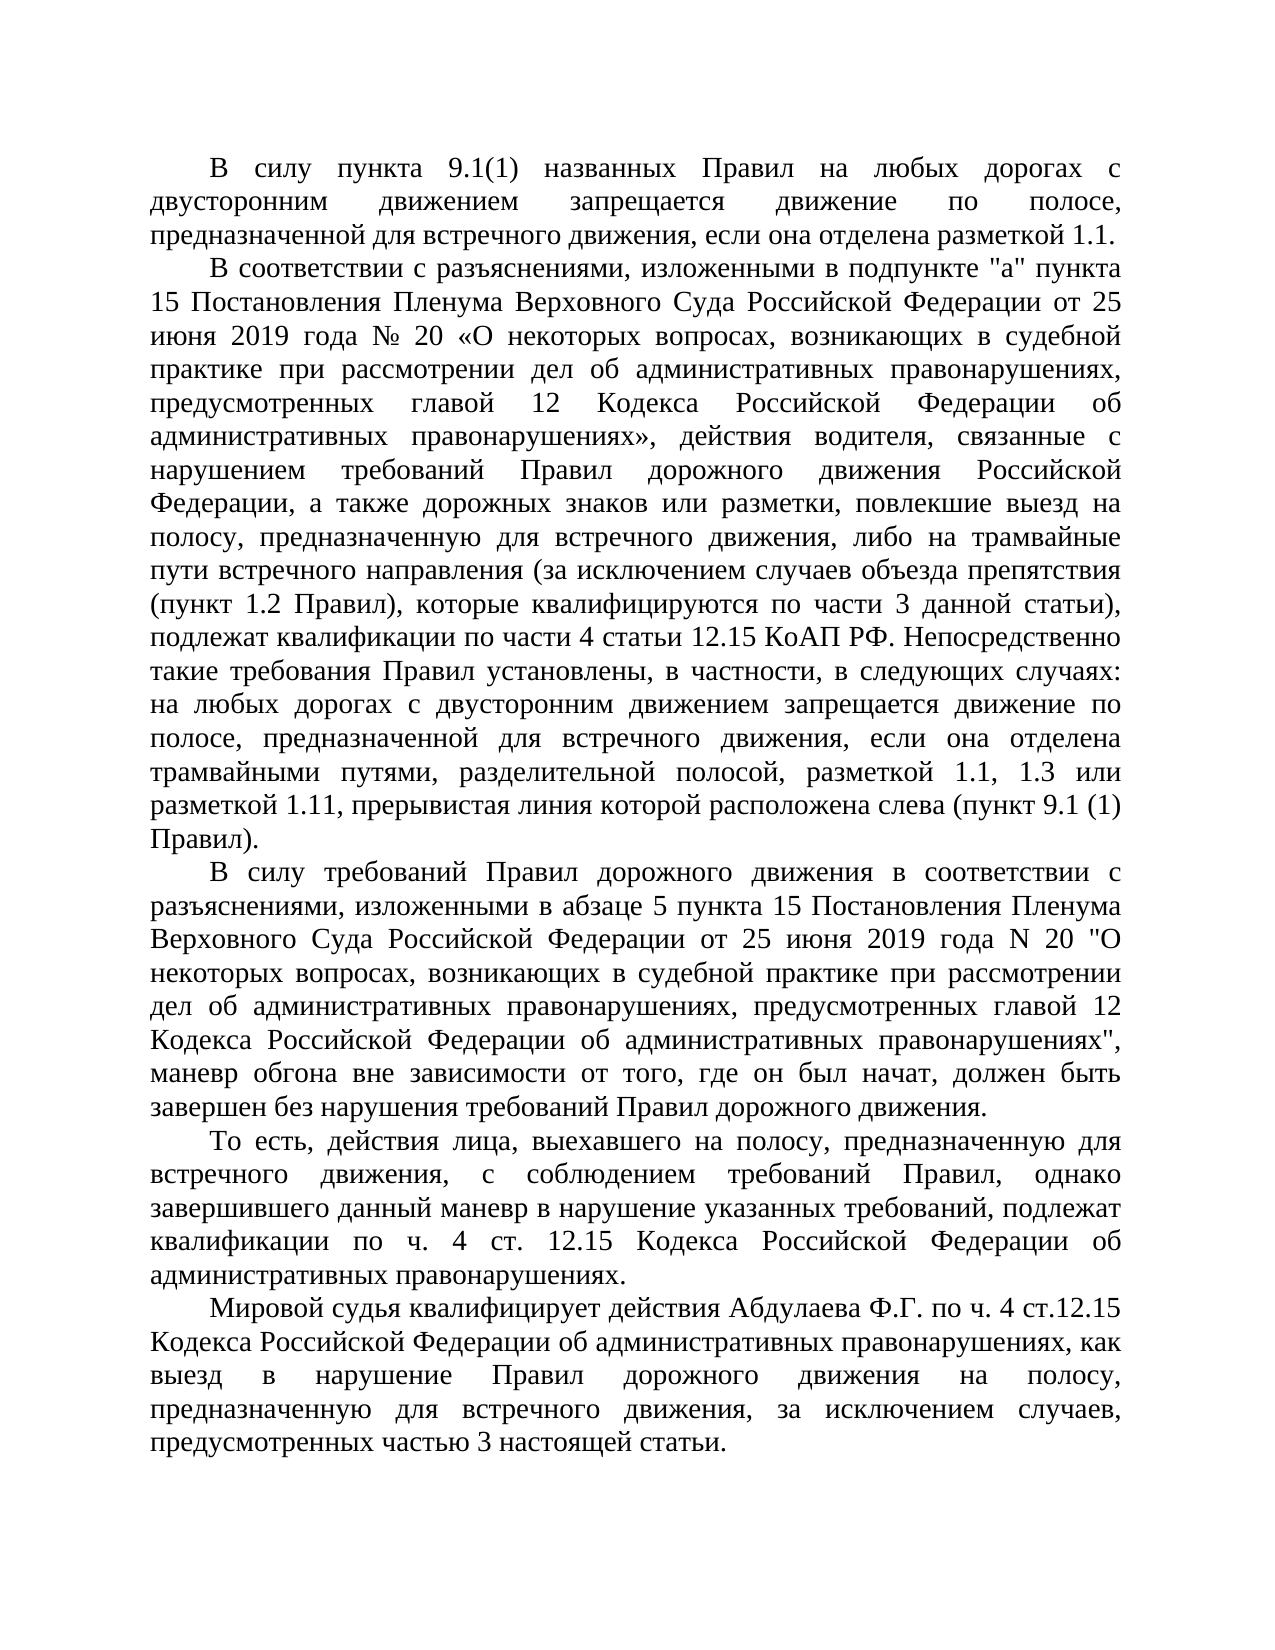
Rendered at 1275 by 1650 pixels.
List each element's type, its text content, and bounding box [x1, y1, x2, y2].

text В соответствии с разъяснениями, изложенными в подпункте "а" пункта 15 Постановления Пленума Верховного Суда Российской Федерации от 25 июня 2019 года № 20 «О некоторых вопросах, возникающих в судебной практике при рассмотрении дел об административных правонарушениях, предусмотренных главой 12 Кодекса Российской Федерации об административных правонарушениях», действия водителя, связанные с нарушением требований Правил дорожного движения Российской Федерации, а также дорожных знаков или разметки, повлекшие выезд на полосу, предназначенную для встречного движения, либо на трамвайные пути встречного направления (за исключением случаев объезда препятствия (пункт 1.2 Правил), которые квалифицируются по части 3 данной статьи), подлежат квалификации по части 4 статьи 12.15 КоАП РФ. Непосредственно такие требования Правил установлены, в частности, в следующих случаях: на любых дорогах с двусторонним движением запрещается движение по полосе, предназначенной для встречного движения, если она отделена трамвайными путями, разделительной полосой, разметкой 1.1, 1.3 или разметкой 1.11, прерывистая линия которой расположена слева (пункт 9.1 (1) Правил). [150, 251, 1122, 854]
text Мировой судья квалифицирует действия Абдулаева Ф.Г. по ч. 4 ст.12.15 Кодекса Российской Федерации об административных правонарушениях, как выезд в нарушение Правил дорожного движения на полосу, предназначенную для встречного движения, за исключением случаев, предусмотренных частью 3 настоящей статьи. [150, 1290, 1122, 1458]
text То есть, действия лица, выехавшего на полосу, предназначенную для встречного движения, с соблюдением требований Правил, однако завершившего данный маневр в нарушение указанных требований, подлежат квалификации по ч. 4 ст. 12.15 Кодекса Российской Федерации об административных правонарушениях. [150, 1123, 1122, 1290]
text В силу требований Правил дорожного движения в соответствии с разъяснениями, изложенными в абзаце 5 пункта 15 Постановления Пленума Верховного Суда Российской Федерации от 25 июня 2019 года N 20 "О некоторых вопросах, возникающих в судебной практике при рассмотрении дел об административных правонарушениях, предусмотренных главой 12 Кодекса Российской Федерации об административных правонарушениях", маневр обгона вне зависимости от того, где он был начат, должен быть завершен без нарушения требований Правил дорожного движения. [150, 854, 1122, 1123]
text В силу пункта 9.1(1) названных Правил на любых дорогах с двусторонним движением запрещается движение по полосе, предназначенной для встречного движения, если она отделена разметкой 1.1. [150, 150, 1122, 251]
